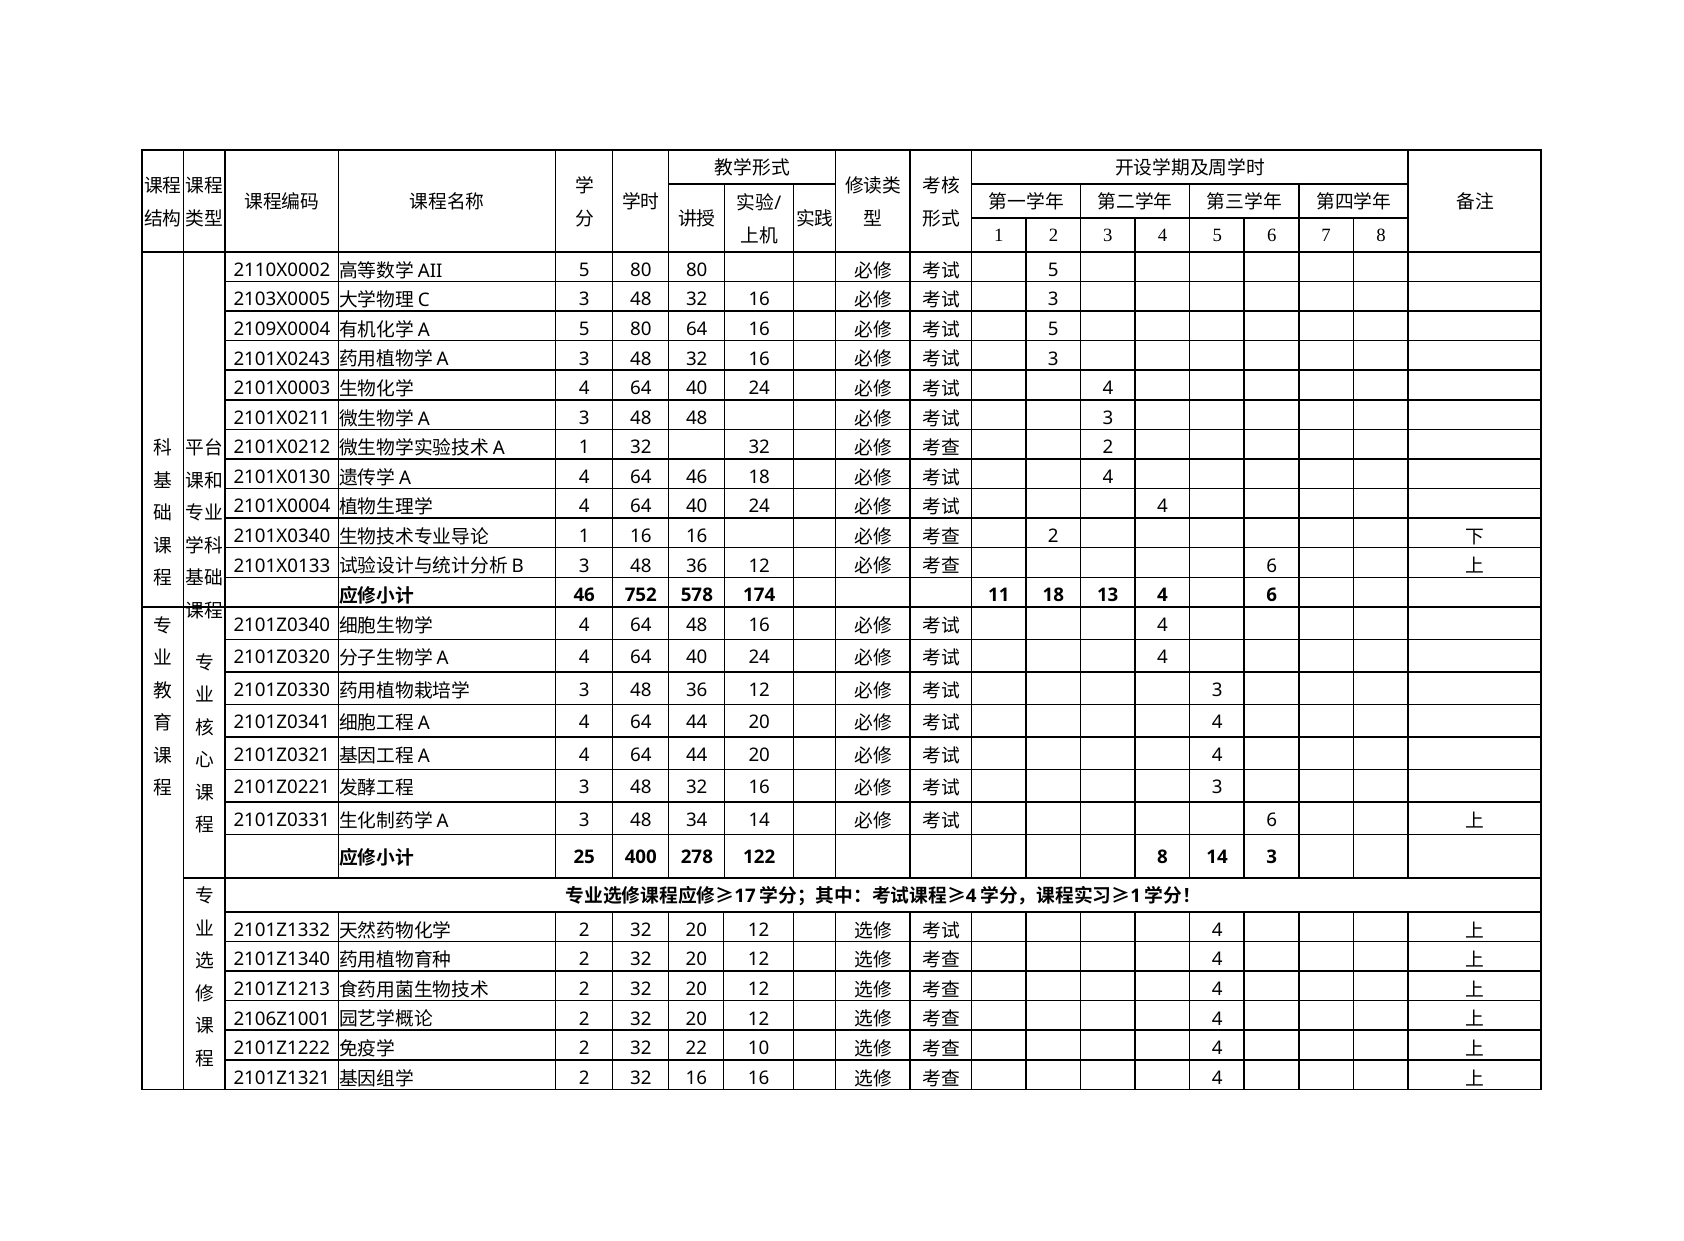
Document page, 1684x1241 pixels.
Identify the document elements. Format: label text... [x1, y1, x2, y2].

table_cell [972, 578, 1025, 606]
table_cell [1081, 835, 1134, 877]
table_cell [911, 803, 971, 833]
table_cell 80 [669, 253, 724, 281]
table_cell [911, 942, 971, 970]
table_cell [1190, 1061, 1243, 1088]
table_cell 2 [1027, 219, 1080, 251]
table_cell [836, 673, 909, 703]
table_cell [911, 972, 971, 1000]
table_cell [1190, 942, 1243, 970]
table_cell [972, 312, 1025, 340]
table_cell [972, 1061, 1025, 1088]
table_cell [972, 401, 1025, 428]
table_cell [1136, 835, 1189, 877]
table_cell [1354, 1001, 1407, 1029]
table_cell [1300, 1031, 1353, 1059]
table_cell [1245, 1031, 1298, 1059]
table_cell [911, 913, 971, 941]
table_cell 第三学年 [1190, 185, 1298, 217]
table_cell 高等数学AII [339, 253, 555, 281]
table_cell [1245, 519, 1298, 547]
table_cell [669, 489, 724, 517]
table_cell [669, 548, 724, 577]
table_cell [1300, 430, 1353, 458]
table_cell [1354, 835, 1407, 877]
table_cell 80 [613, 253, 668, 281]
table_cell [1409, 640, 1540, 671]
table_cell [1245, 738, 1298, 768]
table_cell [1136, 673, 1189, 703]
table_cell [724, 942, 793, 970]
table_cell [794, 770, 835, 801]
table_header 备注 [1409, 151, 1540, 251]
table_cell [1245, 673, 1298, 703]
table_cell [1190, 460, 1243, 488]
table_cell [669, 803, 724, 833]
table_cell [669, 430, 724, 458]
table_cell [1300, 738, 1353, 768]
table_header 考核 形式 [911, 151, 971, 251]
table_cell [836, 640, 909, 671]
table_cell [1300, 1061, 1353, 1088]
table_cell [1081, 312, 1134, 340]
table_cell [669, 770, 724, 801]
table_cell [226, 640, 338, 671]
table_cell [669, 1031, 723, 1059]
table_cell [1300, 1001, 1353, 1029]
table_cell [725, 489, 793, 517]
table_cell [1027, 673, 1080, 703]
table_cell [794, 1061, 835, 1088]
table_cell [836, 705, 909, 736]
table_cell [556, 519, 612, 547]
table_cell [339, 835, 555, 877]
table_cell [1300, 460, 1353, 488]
table_cell [1027, 401, 1080, 428]
table_cell [1409, 341, 1540, 369]
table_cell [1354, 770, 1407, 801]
table_cell [1300, 253, 1353, 281]
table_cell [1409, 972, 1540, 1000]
table_cell 24 [725, 371, 793, 399]
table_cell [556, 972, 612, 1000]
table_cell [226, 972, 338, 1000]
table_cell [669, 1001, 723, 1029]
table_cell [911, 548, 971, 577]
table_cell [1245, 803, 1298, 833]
table_cell 第一学年 [972, 185, 1080, 217]
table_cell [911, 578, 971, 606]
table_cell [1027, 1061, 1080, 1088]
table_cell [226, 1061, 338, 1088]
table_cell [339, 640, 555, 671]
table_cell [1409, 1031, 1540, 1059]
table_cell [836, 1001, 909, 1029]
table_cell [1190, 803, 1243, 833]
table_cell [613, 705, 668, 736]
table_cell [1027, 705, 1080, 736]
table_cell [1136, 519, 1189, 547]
table_header 学时 [613, 151, 668, 251]
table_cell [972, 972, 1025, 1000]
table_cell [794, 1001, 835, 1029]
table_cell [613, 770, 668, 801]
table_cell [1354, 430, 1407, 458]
table_cell [1300, 312, 1353, 340]
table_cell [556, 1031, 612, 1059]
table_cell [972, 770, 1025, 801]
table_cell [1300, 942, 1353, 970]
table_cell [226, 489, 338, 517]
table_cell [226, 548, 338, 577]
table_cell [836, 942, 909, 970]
table_header 课程结构 [143, 151, 183, 251]
table_cell [1136, 282, 1189, 310]
table_cell [1245, 341, 1298, 369]
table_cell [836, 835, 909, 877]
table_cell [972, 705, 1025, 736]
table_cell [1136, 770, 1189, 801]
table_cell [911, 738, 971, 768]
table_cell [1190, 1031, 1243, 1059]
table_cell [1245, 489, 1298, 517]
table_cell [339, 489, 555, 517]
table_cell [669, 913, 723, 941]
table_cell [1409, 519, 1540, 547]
table_cell [1409, 312, 1540, 340]
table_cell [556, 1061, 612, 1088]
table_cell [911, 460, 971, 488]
table_cell 7 [1300, 219, 1353, 251]
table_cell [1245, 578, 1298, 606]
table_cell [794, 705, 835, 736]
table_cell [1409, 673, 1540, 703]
table_cell [1245, 312, 1298, 340]
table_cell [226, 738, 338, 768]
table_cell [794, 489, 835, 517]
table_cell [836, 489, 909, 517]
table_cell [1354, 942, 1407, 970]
table_cell [1190, 282, 1243, 310]
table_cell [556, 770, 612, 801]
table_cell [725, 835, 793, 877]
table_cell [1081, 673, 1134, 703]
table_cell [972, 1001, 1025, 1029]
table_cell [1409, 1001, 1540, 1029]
table_cell [1409, 371, 1540, 399]
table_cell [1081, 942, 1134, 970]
table_cell 考试 [911, 253, 971, 281]
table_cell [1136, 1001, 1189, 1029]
table_cell [1027, 371, 1080, 399]
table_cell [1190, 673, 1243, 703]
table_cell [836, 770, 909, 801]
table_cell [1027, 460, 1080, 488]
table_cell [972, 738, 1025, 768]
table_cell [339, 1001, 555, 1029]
table_cell 1 [556, 430, 612, 458]
table_cell 必修 [836, 401, 909, 428]
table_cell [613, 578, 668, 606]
table_cell 2109X0004 [226, 312, 338, 340]
table_cell [972, 430, 1025, 458]
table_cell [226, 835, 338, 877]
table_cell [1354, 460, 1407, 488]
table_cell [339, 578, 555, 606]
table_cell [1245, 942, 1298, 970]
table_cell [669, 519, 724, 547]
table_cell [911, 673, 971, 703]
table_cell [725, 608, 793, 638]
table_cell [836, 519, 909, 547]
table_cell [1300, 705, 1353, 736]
table_cell 4 [1081, 371, 1134, 399]
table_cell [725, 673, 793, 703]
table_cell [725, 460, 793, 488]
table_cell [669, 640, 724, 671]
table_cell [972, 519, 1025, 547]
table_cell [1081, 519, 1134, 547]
table_cell 生物化学 [339, 371, 555, 399]
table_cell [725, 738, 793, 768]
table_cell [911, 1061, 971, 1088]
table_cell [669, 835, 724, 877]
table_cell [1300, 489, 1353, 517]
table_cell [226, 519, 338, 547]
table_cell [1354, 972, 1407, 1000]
table_cell 2 [1081, 430, 1134, 458]
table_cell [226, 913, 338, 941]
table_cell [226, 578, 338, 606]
table_cell 必修 [836, 312, 909, 340]
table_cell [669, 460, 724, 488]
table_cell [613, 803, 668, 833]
table_cell 4 [1136, 219, 1189, 251]
table_cell 必修 [836, 371, 909, 399]
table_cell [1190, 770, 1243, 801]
table_cell 必修 [836, 253, 909, 281]
table_cell [1354, 312, 1407, 340]
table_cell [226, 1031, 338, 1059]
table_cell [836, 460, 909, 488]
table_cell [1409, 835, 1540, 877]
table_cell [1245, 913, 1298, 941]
table_cell 2101X0212 [226, 430, 338, 458]
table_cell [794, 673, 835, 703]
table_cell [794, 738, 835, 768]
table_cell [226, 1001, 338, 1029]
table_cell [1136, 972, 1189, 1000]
table_header 课程类型 [184, 151, 224, 251]
table_cell 5 [1190, 219, 1243, 251]
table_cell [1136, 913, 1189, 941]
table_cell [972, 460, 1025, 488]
table_cell 3 [556, 401, 612, 428]
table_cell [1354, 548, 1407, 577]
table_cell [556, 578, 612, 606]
table_cell [1245, 371, 1298, 399]
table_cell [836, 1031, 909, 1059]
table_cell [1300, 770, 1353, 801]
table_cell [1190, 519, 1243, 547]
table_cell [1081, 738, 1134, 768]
table_cell 3 [556, 341, 612, 369]
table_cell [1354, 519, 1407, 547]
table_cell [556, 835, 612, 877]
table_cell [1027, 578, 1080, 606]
table_cell [1136, 430, 1189, 458]
table_cell [1409, 282, 1540, 310]
table_cell [1190, 430, 1243, 458]
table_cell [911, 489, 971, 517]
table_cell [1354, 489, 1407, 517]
table_cell [794, 253, 835, 281]
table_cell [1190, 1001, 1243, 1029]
table_cell [972, 371, 1025, 399]
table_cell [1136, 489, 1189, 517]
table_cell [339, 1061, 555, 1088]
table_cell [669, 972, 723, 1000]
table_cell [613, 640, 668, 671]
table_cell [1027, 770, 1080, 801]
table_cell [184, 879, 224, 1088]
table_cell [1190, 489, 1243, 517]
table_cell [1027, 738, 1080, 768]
table_cell 3 [1027, 341, 1080, 369]
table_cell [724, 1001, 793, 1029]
table_cell [1300, 341, 1353, 369]
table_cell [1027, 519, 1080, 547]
table_header 学 分 [556, 151, 612, 251]
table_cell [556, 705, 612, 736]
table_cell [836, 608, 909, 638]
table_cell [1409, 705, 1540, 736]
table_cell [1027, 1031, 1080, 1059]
table_cell [1081, 341, 1134, 369]
table_cell 5 [1027, 253, 1080, 281]
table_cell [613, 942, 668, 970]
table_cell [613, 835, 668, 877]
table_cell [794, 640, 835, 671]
table_cell [1136, 312, 1189, 340]
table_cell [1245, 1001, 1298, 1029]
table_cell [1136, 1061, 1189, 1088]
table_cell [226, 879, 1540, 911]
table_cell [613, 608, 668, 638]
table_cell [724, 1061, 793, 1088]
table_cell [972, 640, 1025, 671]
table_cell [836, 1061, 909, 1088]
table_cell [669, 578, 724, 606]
table_cell [972, 341, 1025, 369]
table_cell 40 [669, 371, 724, 399]
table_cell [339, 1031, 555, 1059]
table_cell [1136, 371, 1189, 399]
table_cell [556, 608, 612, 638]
table_cell [1081, 253, 1134, 281]
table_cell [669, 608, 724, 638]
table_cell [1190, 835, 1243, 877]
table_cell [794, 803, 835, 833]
table_cell 考查 [911, 430, 971, 458]
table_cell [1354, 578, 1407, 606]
table_cell 微生物学A [339, 401, 555, 428]
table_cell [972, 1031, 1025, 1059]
table_cell 2101X0003 [226, 371, 338, 399]
table_cell [794, 430, 835, 458]
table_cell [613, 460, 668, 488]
table_cell 1 [972, 219, 1025, 251]
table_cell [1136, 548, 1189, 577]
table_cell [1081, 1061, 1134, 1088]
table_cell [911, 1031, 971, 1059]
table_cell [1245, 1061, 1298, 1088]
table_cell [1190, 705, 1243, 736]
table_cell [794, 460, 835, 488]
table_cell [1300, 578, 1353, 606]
table_cell 第二学年 [1081, 185, 1189, 217]
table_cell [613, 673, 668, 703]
table_cell [1354, 253, 1407, 281]
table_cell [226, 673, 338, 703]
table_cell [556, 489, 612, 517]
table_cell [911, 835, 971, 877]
table_cell [1190, 371, 1243, 399]
table_cell 微生物学实验技术A [339, 430, 555, 458]
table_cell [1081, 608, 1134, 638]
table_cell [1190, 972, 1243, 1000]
table_cell 8 [1354, 219, 1407, 251]
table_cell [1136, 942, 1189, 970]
table_cell 48 [669, 401, 724, 428]
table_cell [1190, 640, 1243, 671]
table_cell [1300, 282, 1353, 310]
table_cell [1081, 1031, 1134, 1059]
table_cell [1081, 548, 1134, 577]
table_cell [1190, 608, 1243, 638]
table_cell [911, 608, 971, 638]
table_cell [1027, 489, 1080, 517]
table_cell 有机化学A [339, 312, 555, 340]
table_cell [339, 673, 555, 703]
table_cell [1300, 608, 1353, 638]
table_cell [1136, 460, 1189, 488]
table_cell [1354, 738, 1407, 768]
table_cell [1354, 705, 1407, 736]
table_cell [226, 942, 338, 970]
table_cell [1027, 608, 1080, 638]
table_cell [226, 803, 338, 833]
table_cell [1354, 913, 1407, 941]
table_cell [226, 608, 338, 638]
table_cell [1354, 371, 1407, 399]
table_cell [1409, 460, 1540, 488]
table_cell [1136, 253, 1189, 281]
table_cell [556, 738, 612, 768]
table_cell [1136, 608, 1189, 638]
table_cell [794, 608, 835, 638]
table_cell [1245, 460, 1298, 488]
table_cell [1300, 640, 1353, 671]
table_cell [1136, 341, 1189, 369]
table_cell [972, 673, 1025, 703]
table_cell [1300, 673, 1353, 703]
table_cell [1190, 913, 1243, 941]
table_cell 5 [556, 253, 612, 281]
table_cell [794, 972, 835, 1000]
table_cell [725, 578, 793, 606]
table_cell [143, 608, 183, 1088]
table_cell [1190, 401, 1243, 428]
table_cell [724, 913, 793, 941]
table_cell [1190, 341, 1243, 369]
table_cell 考试 [911, 401, 971, 428]
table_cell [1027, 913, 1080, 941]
table_cell [1354, 282, 1407, 310]
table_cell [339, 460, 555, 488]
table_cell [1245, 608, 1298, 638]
table_cell 3 [556, 282, 612, 310]
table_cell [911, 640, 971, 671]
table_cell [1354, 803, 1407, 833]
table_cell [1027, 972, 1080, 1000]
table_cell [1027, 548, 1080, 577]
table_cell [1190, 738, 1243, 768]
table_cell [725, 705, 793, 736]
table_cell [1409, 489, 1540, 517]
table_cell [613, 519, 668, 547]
table_cell [1190, 312, 1243, 340]
table_cell [972, 282, 1025, 310]
table_cell 考试 [911, 341, 971, 369]
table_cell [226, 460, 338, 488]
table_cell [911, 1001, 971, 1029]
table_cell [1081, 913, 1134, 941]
table_cell 5 [1027, 312, 1080, 340]
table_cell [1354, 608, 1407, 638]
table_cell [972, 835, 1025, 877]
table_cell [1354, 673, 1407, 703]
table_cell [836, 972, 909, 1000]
table_cell 48 [613, 282, 668, 310]
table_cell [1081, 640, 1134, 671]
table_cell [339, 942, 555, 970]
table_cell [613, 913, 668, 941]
table_cell 64 [669, 312, 724, 340]
table_cell [794, 282, 835, 310]
table_cell [1245, 282, 1298, 310]
table_cell 必修 [836, 430, 909, 458]
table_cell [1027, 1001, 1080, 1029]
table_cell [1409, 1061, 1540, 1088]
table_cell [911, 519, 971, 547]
table_cell 48 [613, 341, 668, 369]
table_cell 2101X0243 [226, 341, 338, 369]
table_header 开设学期及周学时 [972, 151, 1407, 183]
table_cell [972, 253, 1025, 281]
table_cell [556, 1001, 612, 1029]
table_cell 实践 [794, 185, 835, 251]
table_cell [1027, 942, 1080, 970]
table_cell [1190, 253, 1243, 281]
table_cell 32 [725, 430, 793, 458]
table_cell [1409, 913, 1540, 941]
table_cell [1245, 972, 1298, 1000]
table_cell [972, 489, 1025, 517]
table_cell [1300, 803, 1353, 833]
table_cell 药用植物学A [339, 341, 555, 369]
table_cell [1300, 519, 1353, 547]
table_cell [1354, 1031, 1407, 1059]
table_cell 必修 [836, 341, 909, 369]
table_cell [1245, 253, 1298, 281]
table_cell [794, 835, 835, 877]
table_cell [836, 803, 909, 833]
table_cell [1354, 341, 1407, 369]
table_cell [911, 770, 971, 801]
table_cell [1245, 401, 1298, 428]
table_cell [1354, 401, 1407, 428]
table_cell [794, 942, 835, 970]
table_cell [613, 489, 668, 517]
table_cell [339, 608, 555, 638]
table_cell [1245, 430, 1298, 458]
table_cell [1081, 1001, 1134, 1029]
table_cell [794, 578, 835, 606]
table_cell 32 [669, 282, 724, 310]
table_cell 3 [1081, 219, 1134, 251]
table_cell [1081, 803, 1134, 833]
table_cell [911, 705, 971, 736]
table_cell [725, 401, 793, 428]
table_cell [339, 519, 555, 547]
table_cell 32 [613, 430, 668, 458]
table_cell [1081, 282, 1134, 310]
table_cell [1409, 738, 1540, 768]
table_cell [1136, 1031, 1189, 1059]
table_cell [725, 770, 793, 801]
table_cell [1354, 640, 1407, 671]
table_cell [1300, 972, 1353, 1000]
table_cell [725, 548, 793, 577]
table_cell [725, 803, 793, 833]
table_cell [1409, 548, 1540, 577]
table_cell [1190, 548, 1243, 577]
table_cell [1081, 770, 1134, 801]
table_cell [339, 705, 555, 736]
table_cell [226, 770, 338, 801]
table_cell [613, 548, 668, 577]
table_cell [725, 253, 793, 281]
table_header 课程编码 [226, 151, 338, 251]
table_cell 考试 [911, 312, 971, 340]
table_cell 考试 [911, 282, 971, 310]
table_cell [794, 341, 835, 369]
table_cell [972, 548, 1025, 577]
table_cell 5 [556, 312, 612, 340]
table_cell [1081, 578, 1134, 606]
table_cell 2110X0002 [226, 253, 338, 281]
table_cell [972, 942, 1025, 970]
table_header 修读类型 [836, 151, 909, 251]
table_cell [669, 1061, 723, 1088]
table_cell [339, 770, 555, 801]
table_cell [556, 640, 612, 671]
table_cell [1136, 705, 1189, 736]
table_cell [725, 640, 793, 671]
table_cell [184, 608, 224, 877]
table_cell [1300, 371, 1353, 399]
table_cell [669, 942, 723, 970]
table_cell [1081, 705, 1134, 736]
table_cell 第四学年 [1300, 185, 1407, 217]
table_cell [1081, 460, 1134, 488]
table_cell [794, 401, 835, 428]
table_cell 80 [613, 312, 668, 340]
table_header 课程名称 [339, 151, 555, 251]
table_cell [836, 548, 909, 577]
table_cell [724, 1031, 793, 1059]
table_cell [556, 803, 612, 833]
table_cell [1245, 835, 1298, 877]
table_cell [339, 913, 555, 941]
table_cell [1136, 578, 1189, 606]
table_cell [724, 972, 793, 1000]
table_cell 48 [613, 401, 668, 428]
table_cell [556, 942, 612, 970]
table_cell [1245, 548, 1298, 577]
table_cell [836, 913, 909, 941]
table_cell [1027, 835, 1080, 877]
table_header 教学形式 [669, 151, 835, 183]
table_cell 16 [725, 282, 793, 310]
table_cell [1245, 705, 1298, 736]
table_cell 64 [613, 371, 668, 399]
table_cell 16 [725, 312, 793, 340]
table_cell 16 [725, 341, 793, 369]
table_cell [794, 312, 835, 340]
table_cell 考试 [911, 371, 971, 399]
table_cell [794, 371, 835, 399]
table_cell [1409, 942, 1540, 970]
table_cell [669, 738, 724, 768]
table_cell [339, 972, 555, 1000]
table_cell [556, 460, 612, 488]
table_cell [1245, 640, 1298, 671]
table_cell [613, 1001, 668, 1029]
table_cell 实验/ 上机 [725, 185, 793, 251]
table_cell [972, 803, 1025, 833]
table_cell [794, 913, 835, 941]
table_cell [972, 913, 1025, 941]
table_cell 2101X0211 [226, 401, 338, 428]
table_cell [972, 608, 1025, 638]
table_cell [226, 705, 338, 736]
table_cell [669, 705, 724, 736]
table_cell 3 [1081, 401, 1134, 428]
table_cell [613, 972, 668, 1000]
table_cell 32 [669, 341, 724, 369]
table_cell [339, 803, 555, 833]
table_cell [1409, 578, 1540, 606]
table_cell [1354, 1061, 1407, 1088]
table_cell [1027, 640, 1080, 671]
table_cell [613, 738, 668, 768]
table_cell 大学物理C [339, 282, 555, 310]
table_cell 讲授 [669, 185, 724, 251]
table_cell 3 [1027, 282, 1080, 310]
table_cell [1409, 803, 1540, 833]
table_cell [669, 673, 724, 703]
table_cell [1300, 401, 1353, 428]
table_cell 必修 [836, 282, 909, 310]
table_cell 6 [1245, 219, 1298, 251]
table_cell 2103X0005 [226, 282, 338, 310]
table_cell [1027, 430, 1080, 458]
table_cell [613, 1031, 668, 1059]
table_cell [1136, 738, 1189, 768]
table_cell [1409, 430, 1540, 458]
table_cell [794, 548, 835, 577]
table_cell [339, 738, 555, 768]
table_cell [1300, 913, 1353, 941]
table_cell [1409, 401, 1540, 428]
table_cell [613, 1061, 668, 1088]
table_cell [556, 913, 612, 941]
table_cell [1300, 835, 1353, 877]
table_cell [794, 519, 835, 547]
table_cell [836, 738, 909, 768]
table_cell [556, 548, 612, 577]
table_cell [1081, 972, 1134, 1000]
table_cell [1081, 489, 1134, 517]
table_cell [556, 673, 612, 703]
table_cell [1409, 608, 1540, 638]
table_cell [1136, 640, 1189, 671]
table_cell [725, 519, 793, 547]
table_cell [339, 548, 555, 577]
table_cell [1409, 253, 1540, 281]
table_cell [1136, 401, 1189, 428]
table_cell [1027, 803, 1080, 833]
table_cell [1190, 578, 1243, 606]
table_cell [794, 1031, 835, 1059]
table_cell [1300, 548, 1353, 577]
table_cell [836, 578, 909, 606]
table_cell 4 [556, 371, 612, 399]
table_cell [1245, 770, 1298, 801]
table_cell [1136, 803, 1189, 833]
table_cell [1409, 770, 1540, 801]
